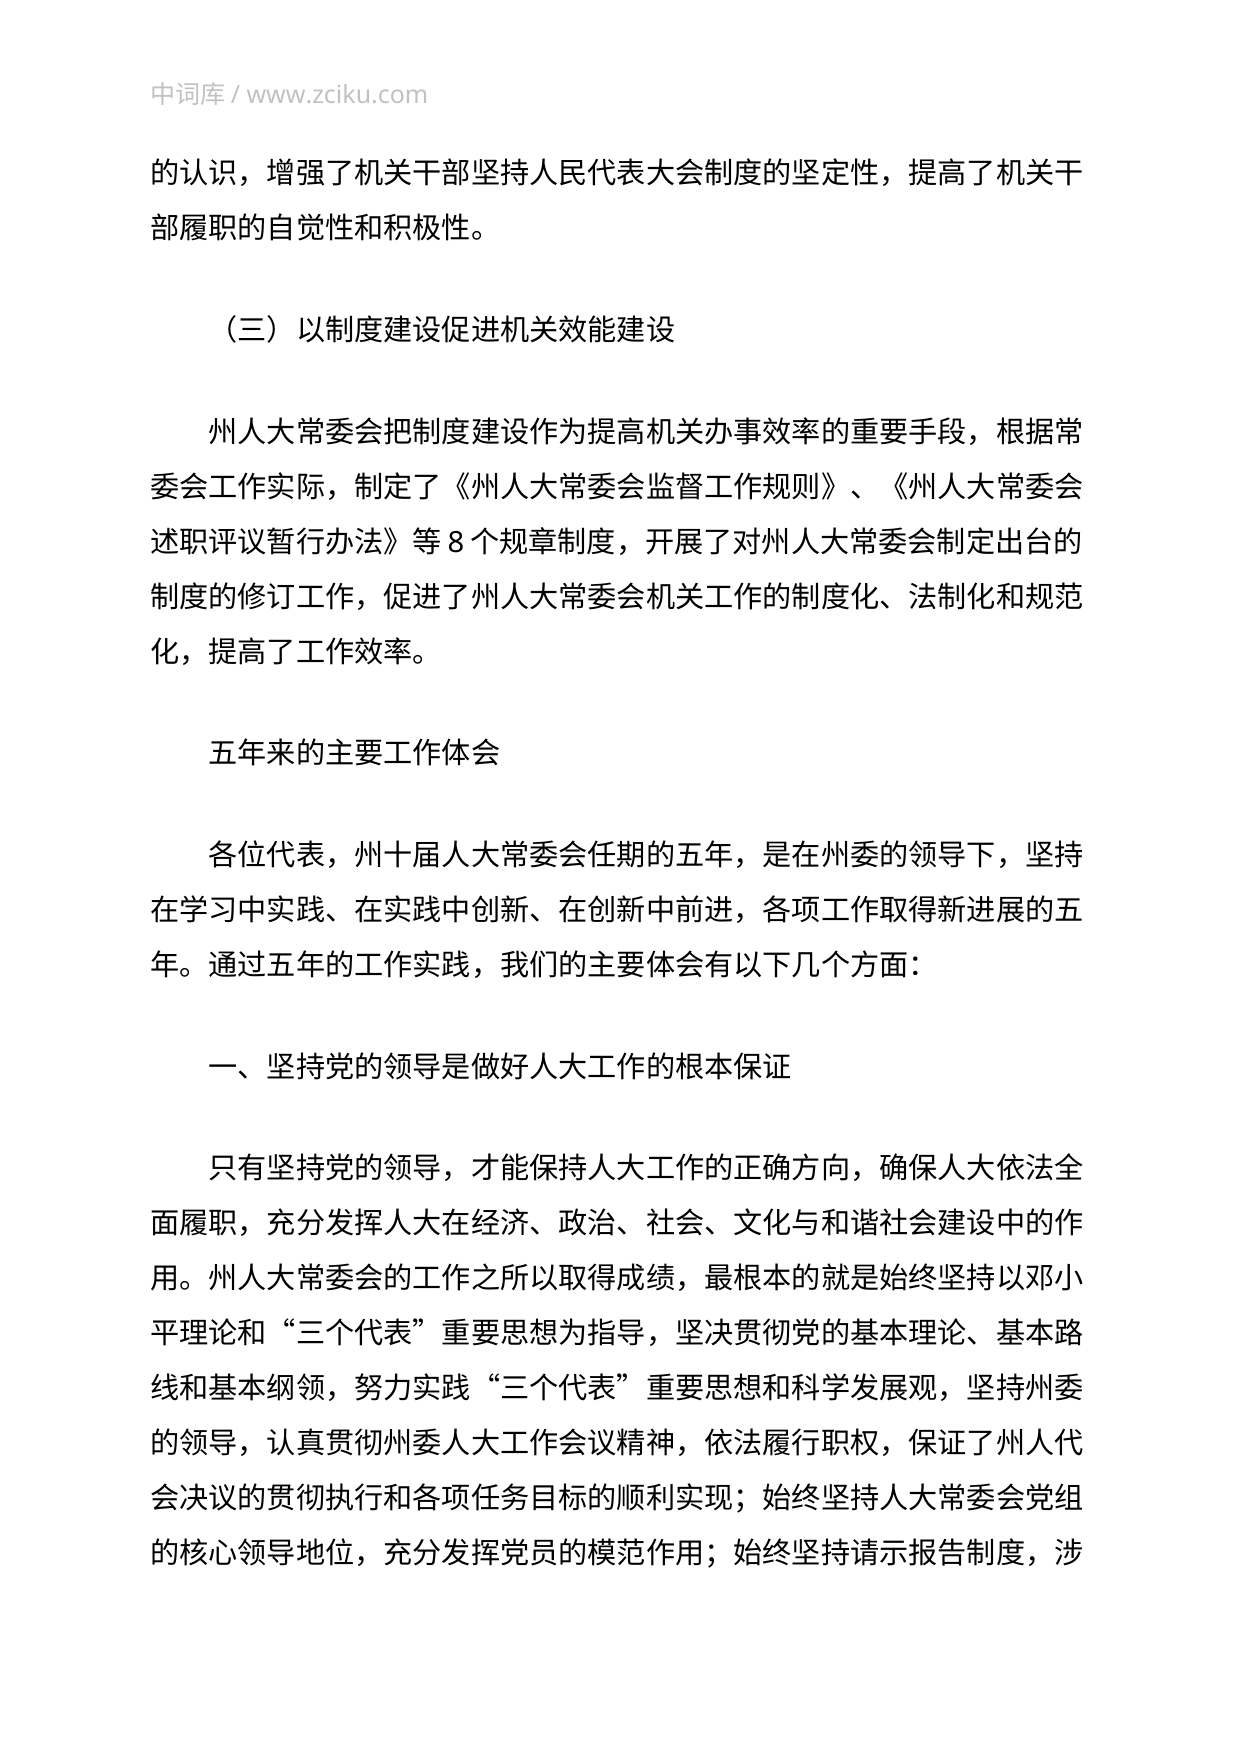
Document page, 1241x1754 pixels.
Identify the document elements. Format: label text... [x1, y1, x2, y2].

text 州人大常委会把制度建设作为提高机关办事效率的重要手段，根据常委会工作实际，制定了《州人大常委会监督工作规则》、《州人大常委会述职评议暂行办法》等8个规章制度，开展了对州人大常委会制定出台的制度的修订工作，促进了州人大常委会机关工作的制度化、法制化和规范化，提高了工作效率。 [150, 408, 1090, 670]
text 一、坚持党的领导是做好人大工作的根本保证 [150, 1043, 1090, 1086]
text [150, 150, 1090, 247]
text 各位代表，州十届人大常委会任期的五年，是在州委的领导下，坚持在学习中实践、在实践中创新、在创新中前进，各项工作取得新进展的五年。通过五年的工作实践，我们的主要体会有以下几个方面： [150, 832, 1090, 984]
text （三）以制度建设促进机关效能建设 [150, 307, 1090, 349]
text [150, 1145, 1090, 1572]
text 五年来的主要工作体会 [150, 730, 1090, 772]
